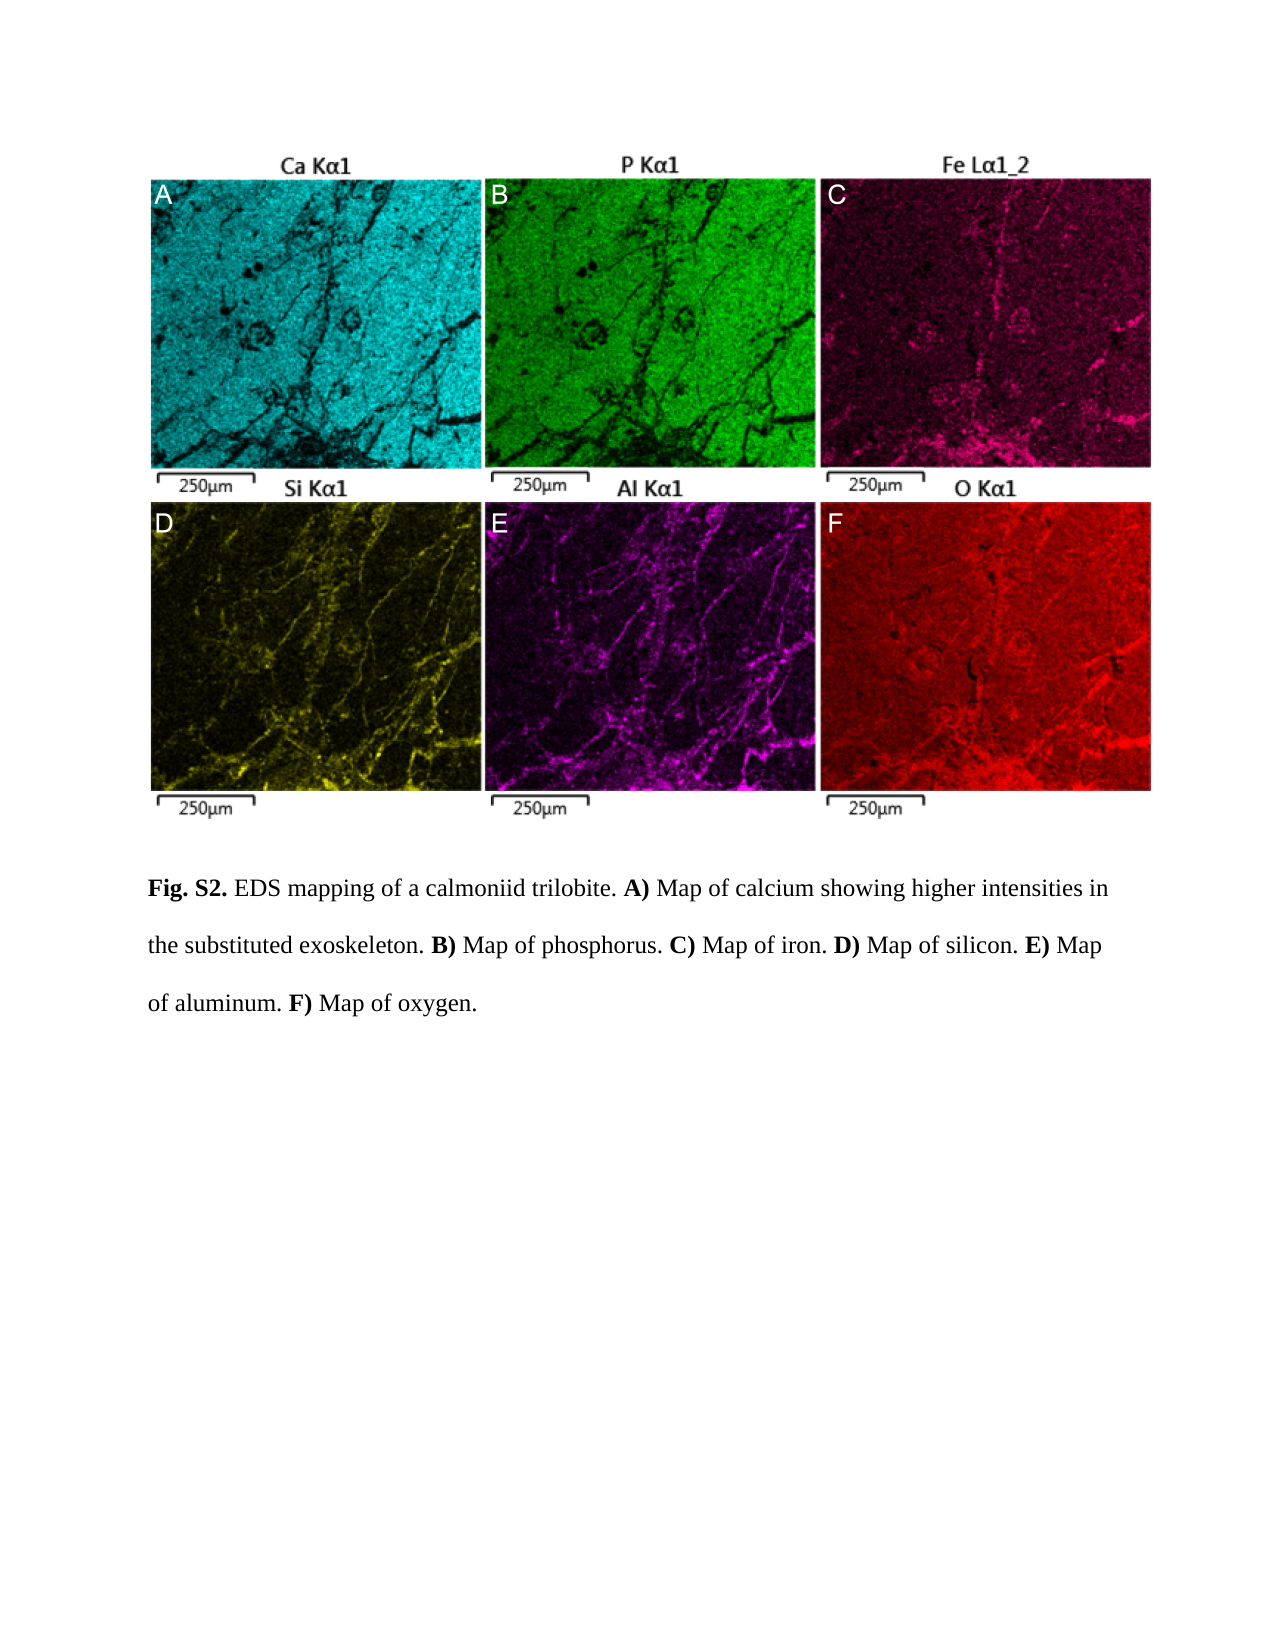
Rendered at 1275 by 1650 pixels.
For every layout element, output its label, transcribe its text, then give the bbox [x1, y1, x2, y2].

picture [147, 147, 1152, 829]
text Fig. S2. EDS mapping of a calmoniid trilobite. A) Map of calcium showing higher intensities in the substituted exoskeleton. B) Map of phosphorus. C) Map of iron. D) Map of silicon. E) Map of aluminum. F) Map of oxygen. [148, 873, 1127, 1017]
